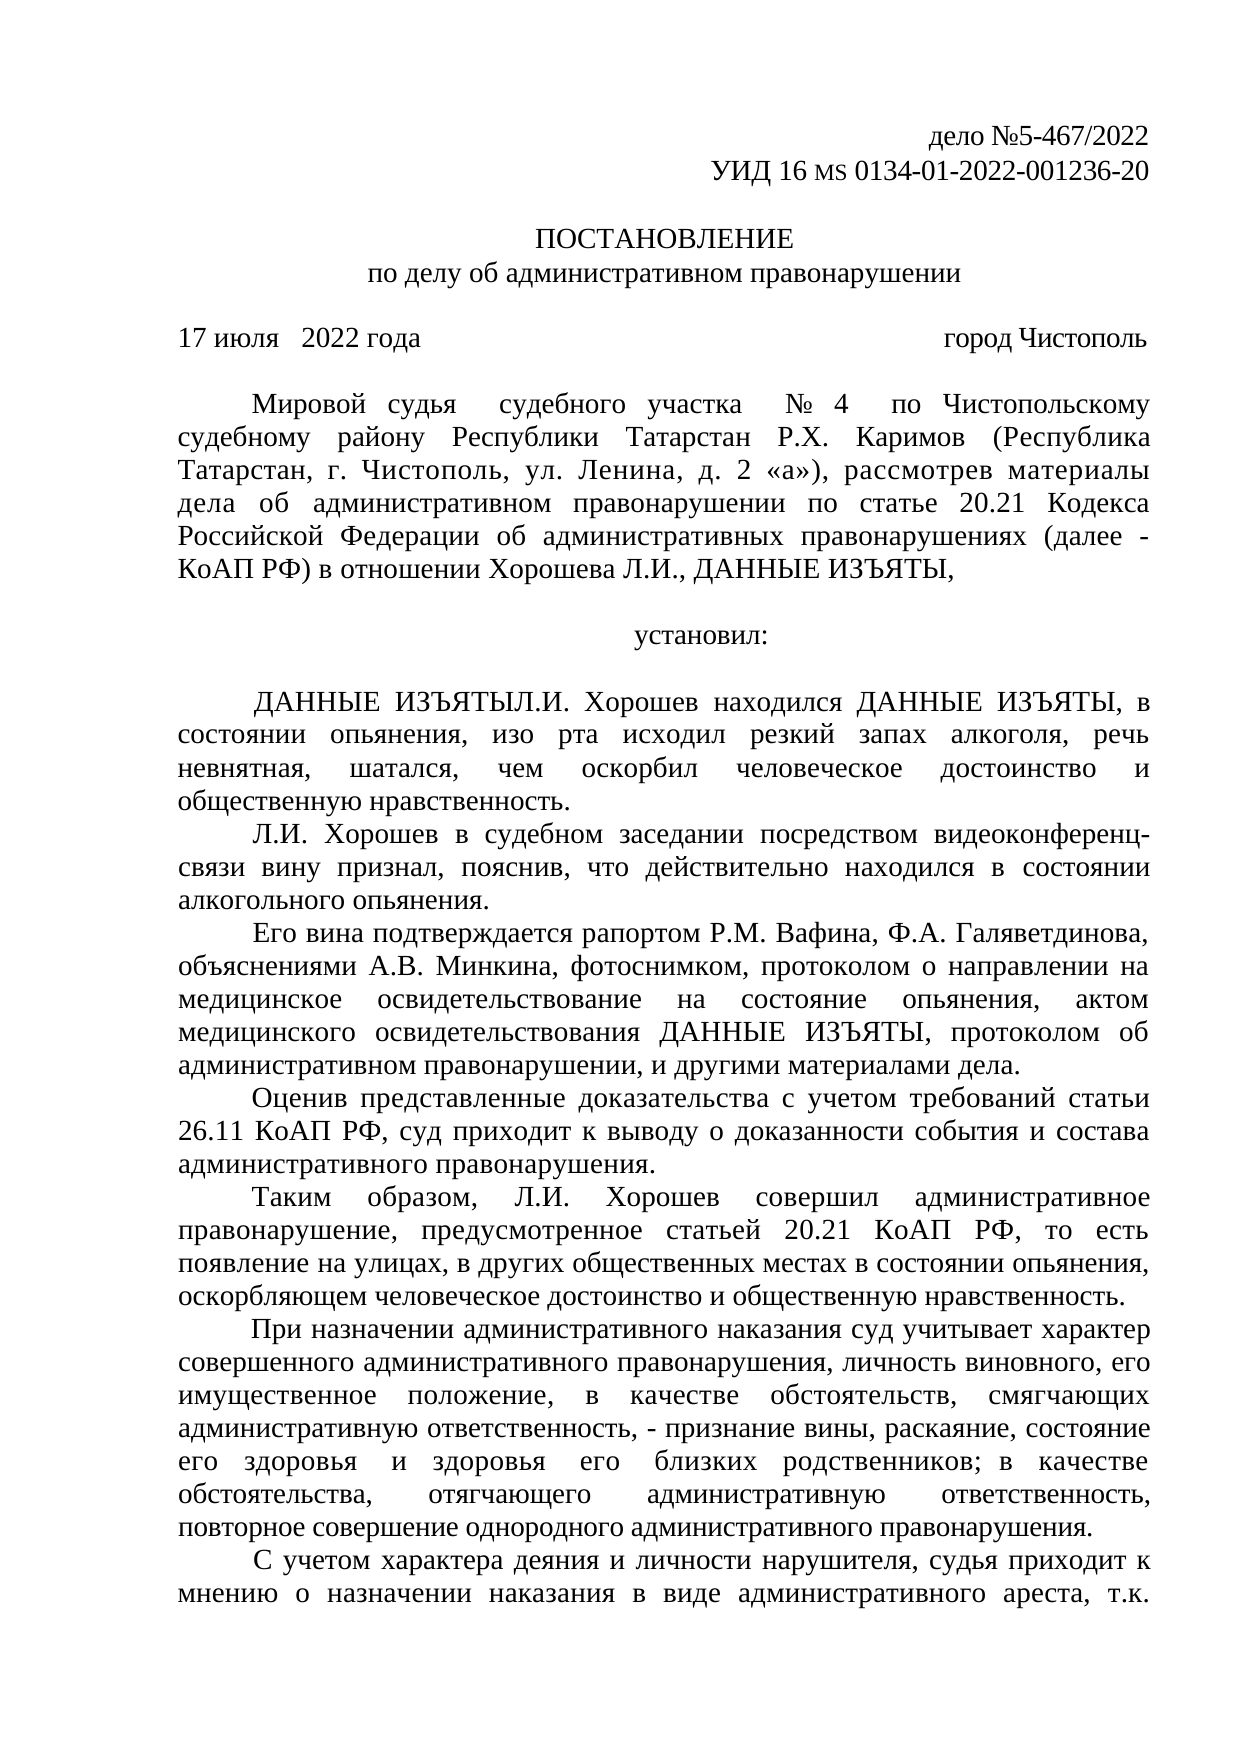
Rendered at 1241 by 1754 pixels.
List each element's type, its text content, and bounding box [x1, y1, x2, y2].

text Его вина подтверждается рапортом Р.М. Вафина, Ф.А. Галяветдинова, объяснениями А.В. Минкина, фотоснимком, протоколом о направлении на медицинское освидетельствование на состояние опьянения, актом медицинского освидетельствования ДАННЫЕ ИЗЪЯТЫ, протоколом об административном правонарушении, и другими материалами дела. [178, 916, 1150, 1081]
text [177, 1543, 1152, 1609]
text 17 июля 2022 года город Чистополь [177, 320, 1152, 354]
text Таким образом, Л.И. Хорошев совершил административное правонарушение, предусмотренное статьей 20.21 КоАП РФ, то есть появление на улицах, в других общественных местах в состоянии опьянения, оскорбляющем человеческое достоинство и общественную нравственность. [178, 1180, 1151, 1312]
text Л.И. Хорошев в судебном заседании посредством видеоконференц-связи вину признал, пояснив, что действительно находился в состоянии алкогольного опьянения. [178, 817, 1150, 916]
text Мировой судья судебного участка № 4 по Чистопольскому судебному району Республики Татарстан Р.Х. Каримов (Республика Татарстан, г. Чистополь, ул. Ленина, д. 2 «а»), рассмотрев материалы дела об административном правонарушении по статье 20.21 Кодекса Российской Федерации об административных правонарушениях (далее - КоАП РФ) в отношении Хорошева Л.И., ДАННЫЕ ИЗЪЯТЫ, [177, 387, 1151, 585]
text дело №5-467/2022 [690, 118, 1149, 153]
text При назначении административного наказания суд учитывает характер совершенного административного правонарушения, личность виновного, его имущественное положение, в качестве обстоятельств, смягчающих административную ответственность, - признание вины, раскаяние, состояние его здоровья и здоровья его близких родственников; в качестве обстоятельства, отягчающего административную ответственность, повторное совершение однородного административного правонарушения. [178, 1312, 1152, 1543]
text ДАННЫЕ ИЗЪЯТЫЛ.И. Хорошев находился ДАННЫЕ ИЗЪЯТЫ, в состоянии опьянения, изо рта исходил резкий запах алкоголя, речь невнятная, шатался, чем оскорбил человеческое достоинство и общественную нравственность. [177, 684, 1151, 817]
text по делу об административном правонарушении [177, 255, 1152, 289]
text ПОСТАНОВЛЕНИЕ [177, 222, 1152, 255]
text установил: [177, 618, 1151, 651]
text Оценив представленные доказательства с учетом требований статьи 26.11 КоАП РФ, суд приходит к выводу о доказанности события и состава административного правонарушения. [178, 1081, 1152, 1180]
text УИД 16 ms 0134-01-2022-001236-20 [690, 153, 1149, 187]
